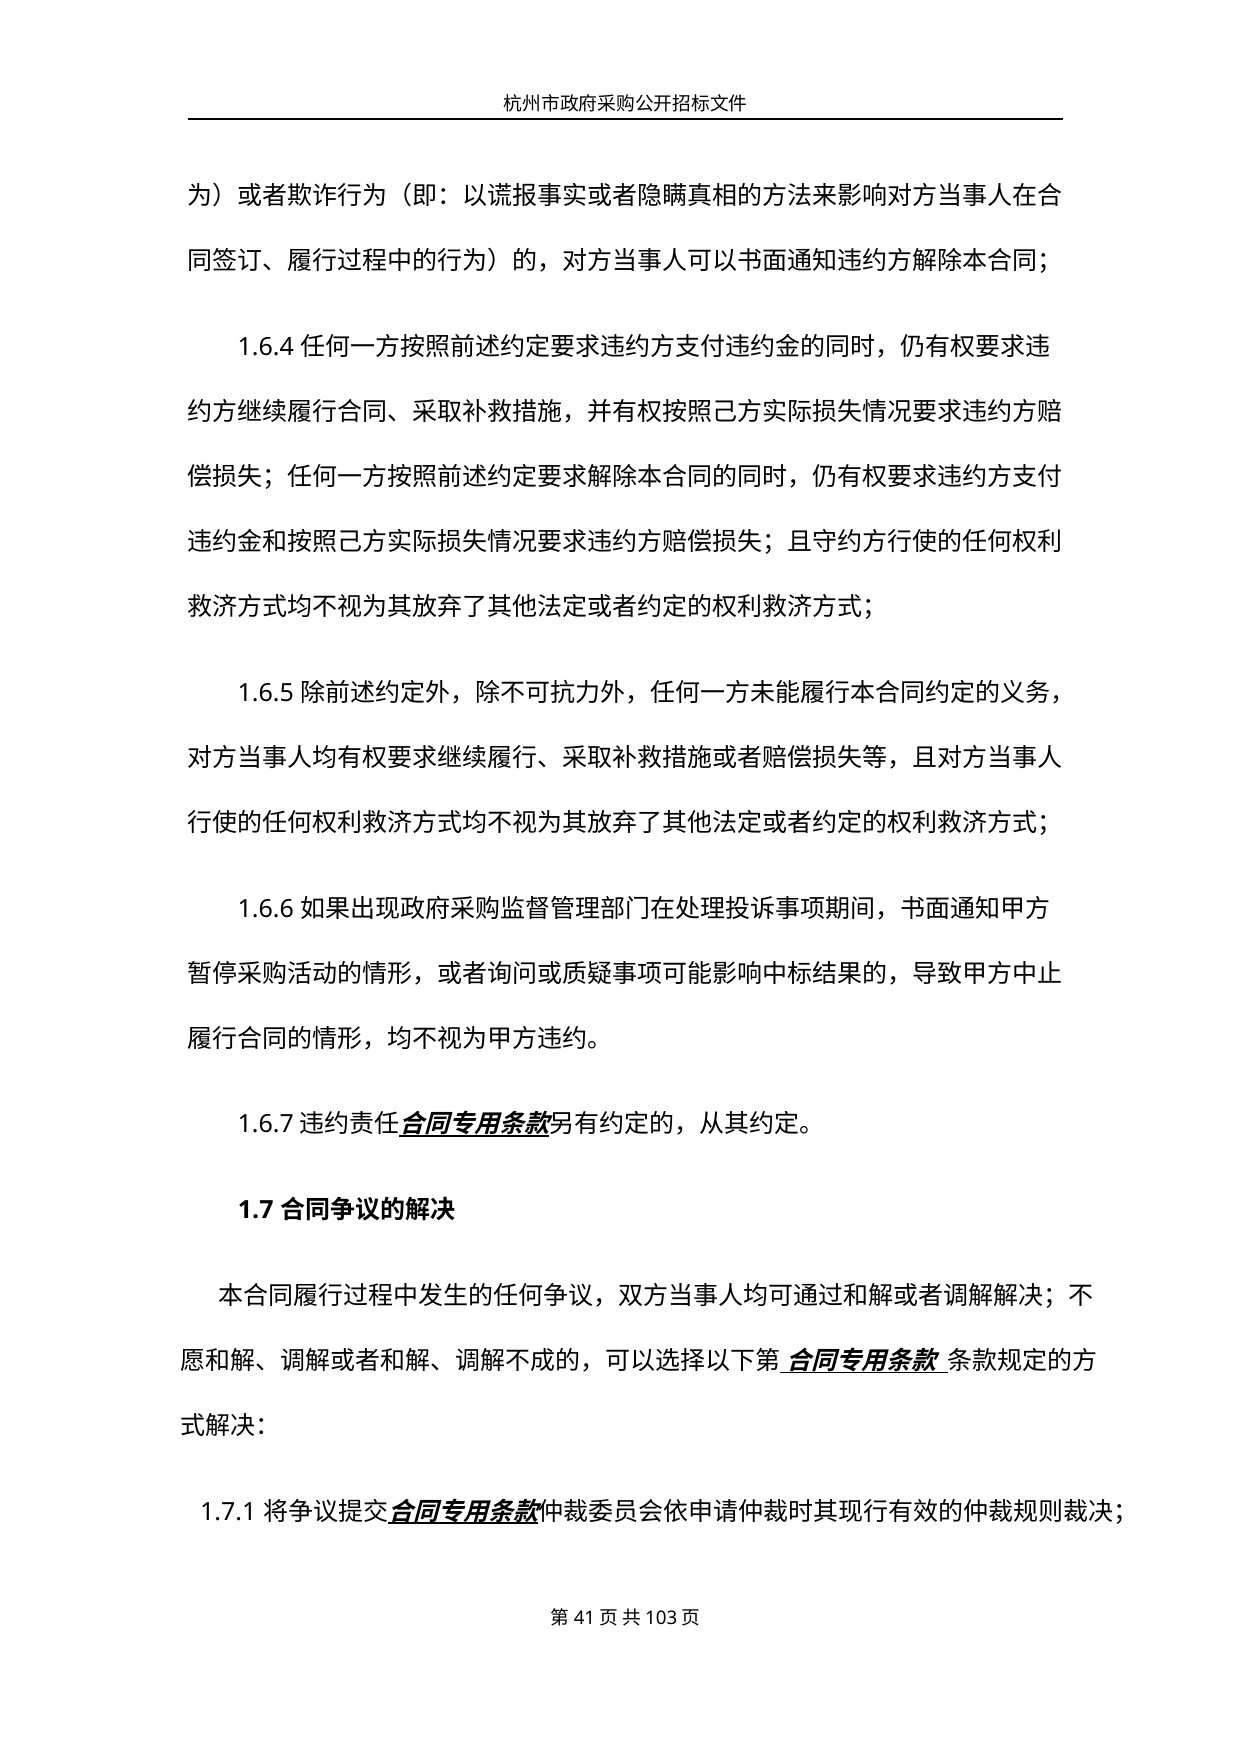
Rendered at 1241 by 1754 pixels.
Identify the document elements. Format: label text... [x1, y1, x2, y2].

text 1.6.5 除前述约定外，除不可抗力外，任何一方未能履行本合同约定的义务，对方当事人均有权要求继续履行、采取补救措施或者赔偿损失等，且对方当事人行使的任何权利救济方式均不视为其放弃了其他法定或者约定的权利救济方式； [187, 658, 1063, 853]
text 1.6.7违约责任合同专用条款另有约定的，从其约定。 [137, 1089, 1113, 1154]
text 本合同履行过程中发生的任何争议，双方当事人均可通过和解或者调解解决；不愿和解、调解或者和解、调解不成的，可以选择以下第 合同专用条款 条款规定的方式解决： [180, 1261, 1113, 1456]
text 1.6.4 任何一方按照前述约定要求违约方支付违约金的同时，仍有权要求违约方继续履行合同、采取补救措施，并有权按照己方实际损失情况要求违约方赔偿损失；任何一方按照前述约定要求解除本合同的同时，仍有权要求违约方支付违约金和按照己方实际损失情况要求违约方赔偿损失；且守约方行使的任何权利救济方式均不视为其放弃了其他法定或者约定的权利救济方式； [187, 312, 1063, 637]
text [187, 161, 1063, 291]
text 1.6.6 如果出现政府采购监督管理部门在处理投诉事项期间，书面通知甲方暂停采购活动的情形，或者询问或质疑事项可能影响中标结果的，导致甲方中止履行合同的情形，均不视为甲方违约。 [187, 874, 1063, 1069]
text 1.7 合同争议的解决 [187, 1175, 1063, 1240]
text 1.7.1 将争议提交合同专用条款仲裁委员会依申请仲裁时其现行有效的仲裁规则裁决； [137, 1477, 1113, 1542]
